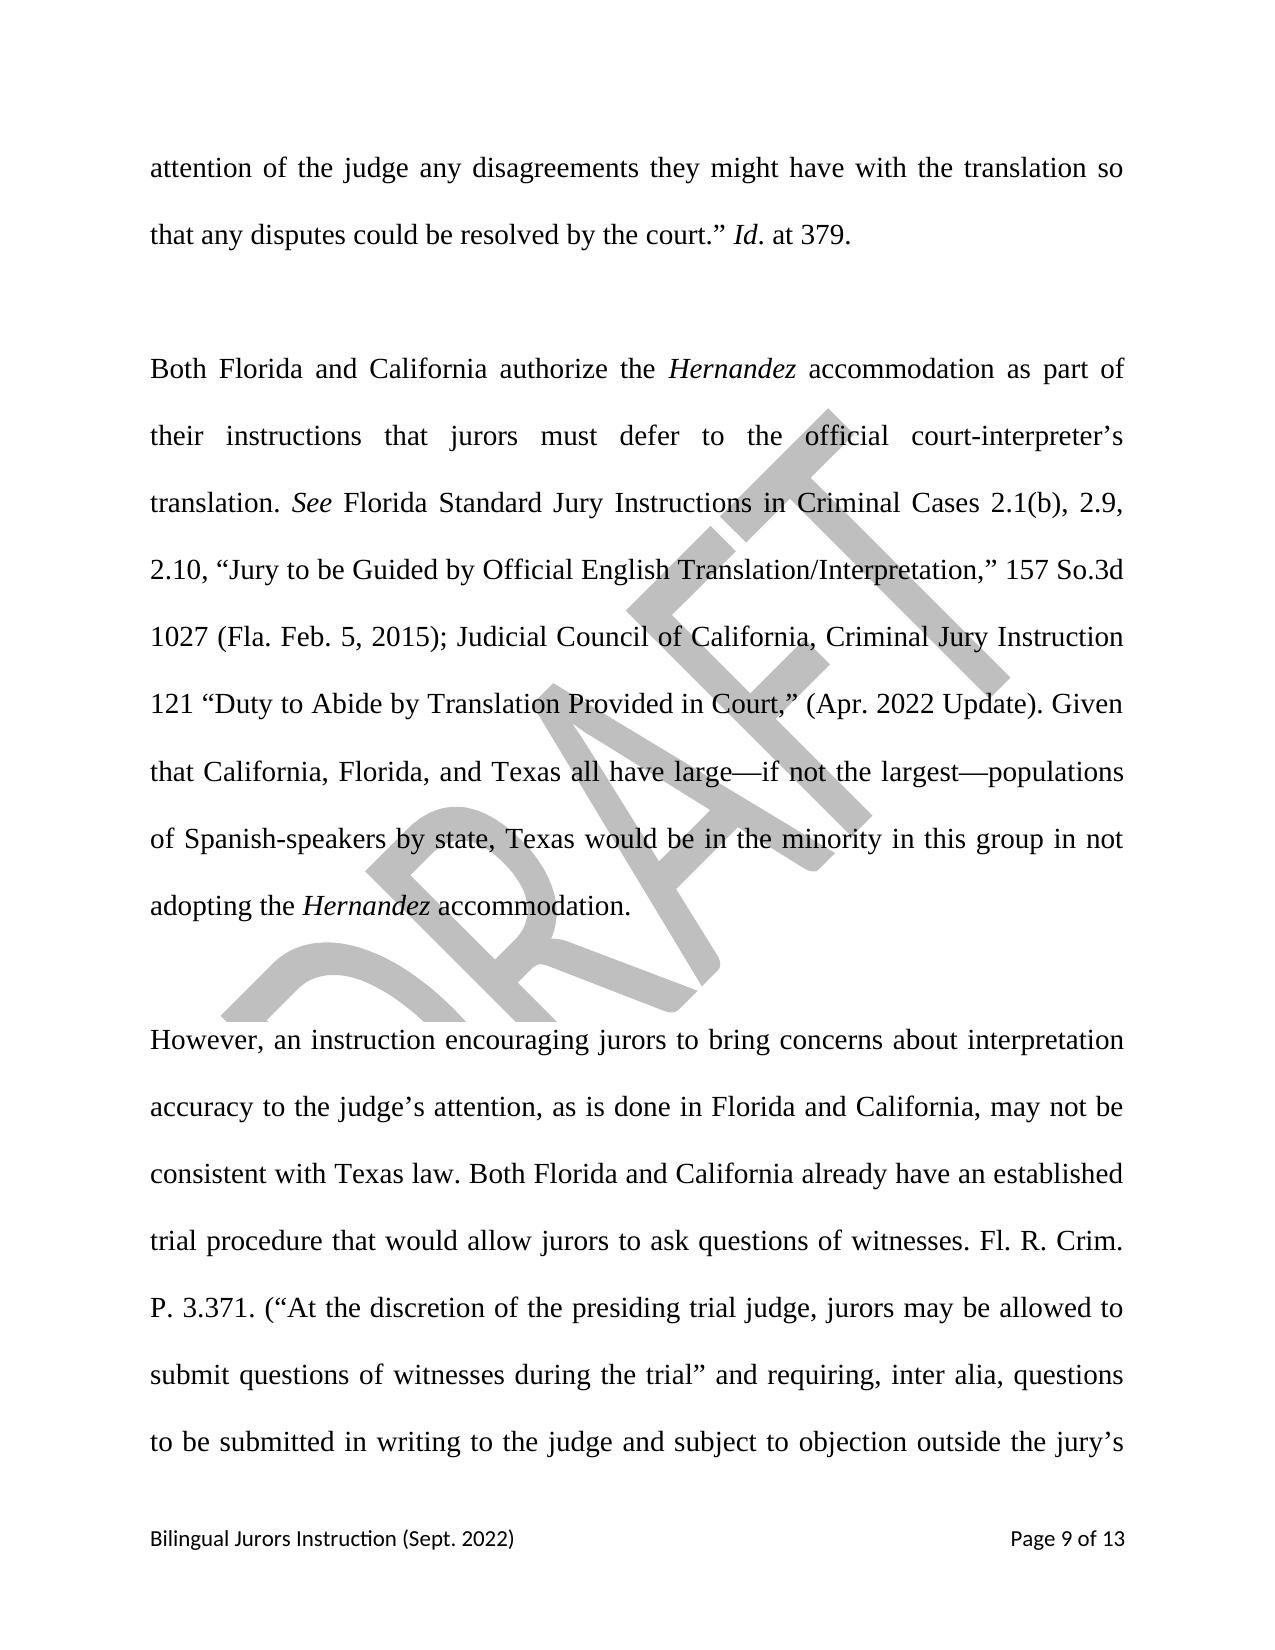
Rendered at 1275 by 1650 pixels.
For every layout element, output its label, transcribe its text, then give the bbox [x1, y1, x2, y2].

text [150, 150, 1125, 251]
text Both Florida and California authorize the Hernandez accommodation as part of their instructions that jurors must defer to the official court-interpreter’s translation. See Florida Standard Jury Instructions in Criminal Cases 2.1(b), 2.9, 2.10, “Jury to be Guided by Official English Translation/Interpretation,” 157 So.3d 1027 (Fla. Feb. 5, 2015); Judicial Council of California, Criminal Jury Instruction 121 “Duty to Abide by Translation Provided in Court,” (Apr. 2022 Update). Given that California, Florida, and Texas all have large—if not the largest—populations of Spanish-speakers by state, Texas would be in the minority in this group in not adopting the Hernandez accommodation. [150, 351, 1125, 921]
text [150, 1022, 1125, 1458]
